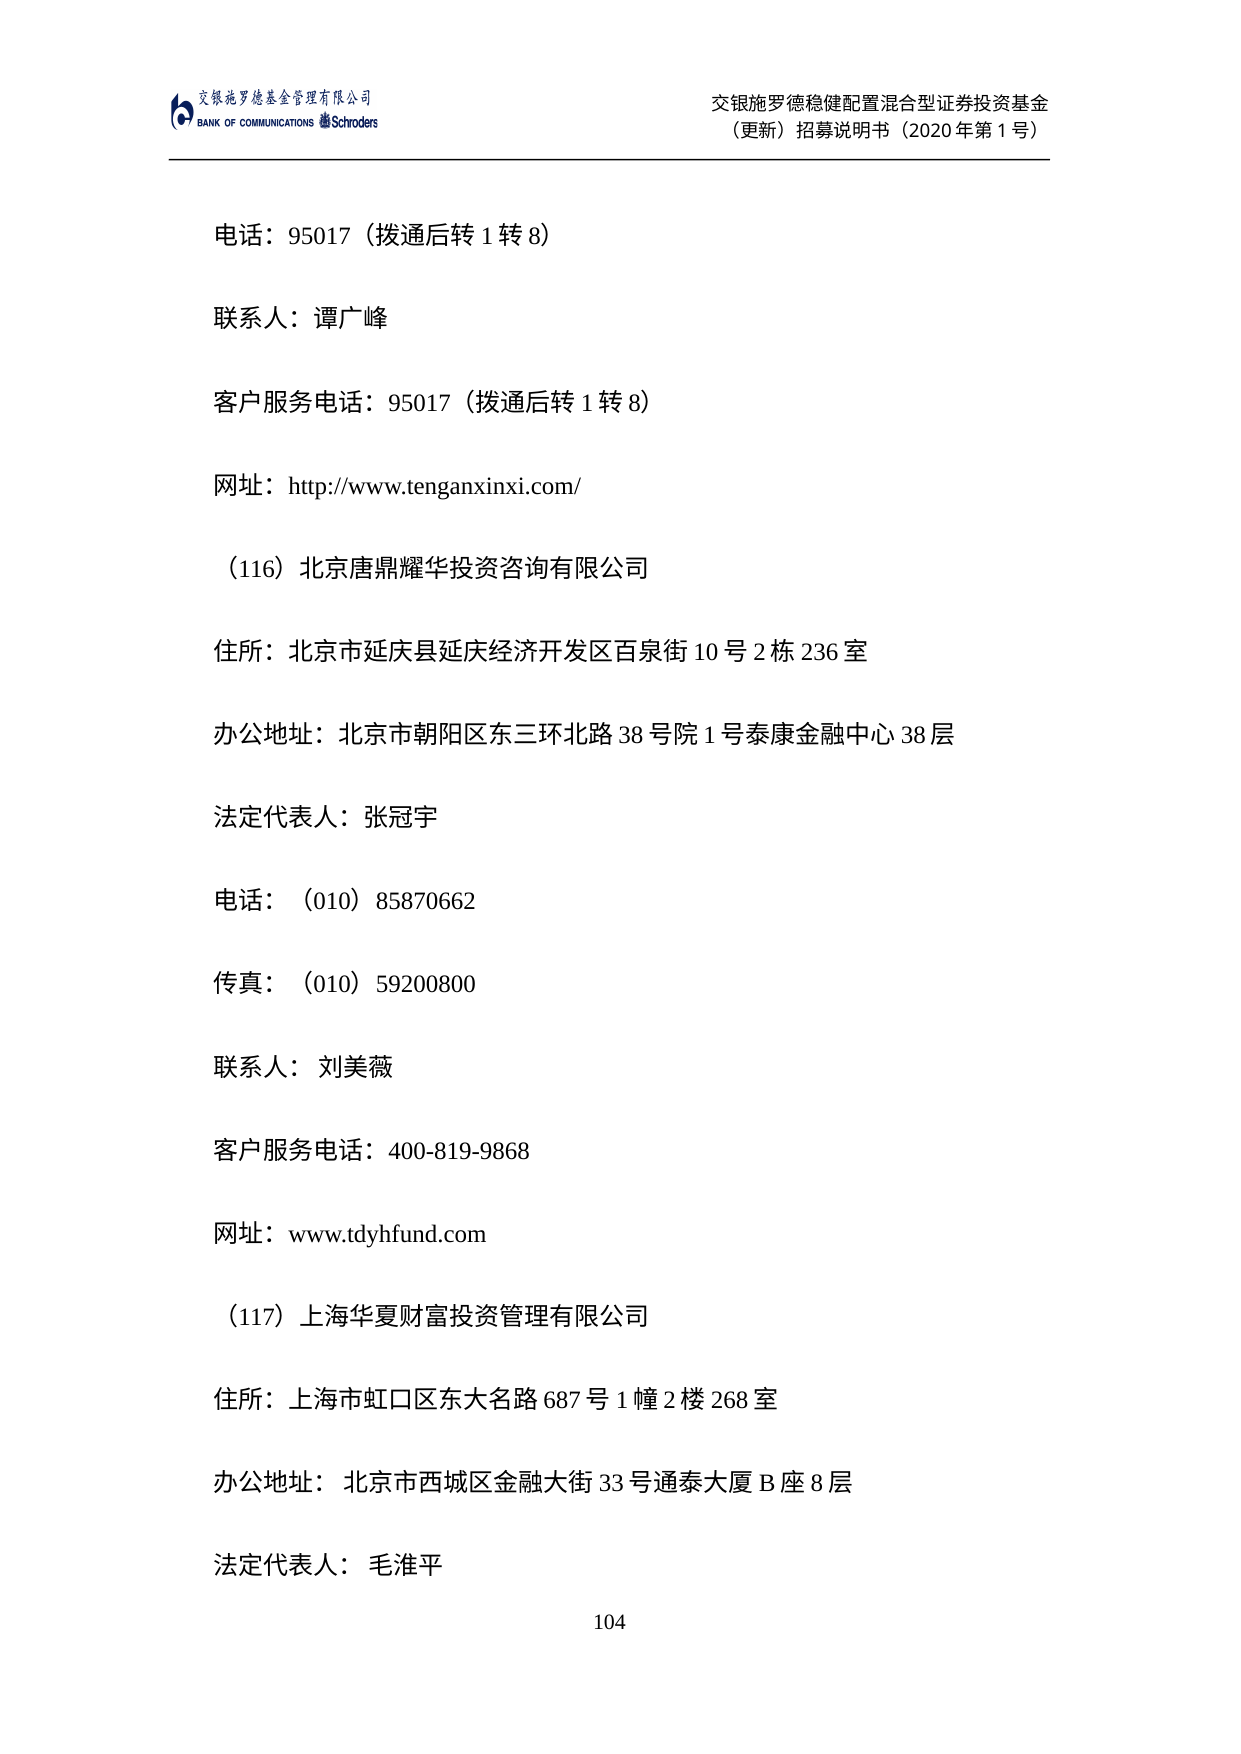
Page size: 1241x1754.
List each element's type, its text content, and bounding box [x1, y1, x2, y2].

picture [171, 89, 378, 130]
text 住所：上海市虹口区东大名路687号1幢2楼268室 [169, 1365, 1050, 1430]
text 客户服务电话：400-819-9868 [169, 1116, 1050, 1181]
text 办公地址：北京市朝阳区东三环北路38号院1号泰康金融中心38层 [169, 700, 1050, 765]
text 电话：95017（拨通后转1转8） [169, 201, 1050, 266]
text 住所：北京市延庆县延庆经济开发区百泉街10号2栋236室 [169, 617, 1050, 682]
text 传真：（010）59200800 [169, 949, 1050, 1014]
text （117）上海华夏财富投资管理有限公司 [169, 1282, 1050, 1347]
text 办公地址： 北京市西城区金融大街33号通泰大厦B座8层 [169, 1448, 1050, 1513]
text 电话：（010）85870662 [169, 866, 1050, 931]
text 法定代表人： 毛淮平 [169, 1531, 1050, 1596]
text （116）北京唐鼎耀华投资咨询有限公司 [169, 534, 1050, 599]
text 网址：http://www.tenganxinxi.com/ [169, 451, 1050, 516]
text 联系人： 刘美薇 [169, 1033, 1050, 1098]
text 法定代表人：张冠宇 [169, 783, 1050, 848]
text 客户服务电话：95017（拨通后转1转8） [169, 368, 1050, 433]
text 网址：www.tdyhfund.com [169, 1199, 1050, 1264]
text 联系人：谭广峰 [169, 284, 1050, 349]
